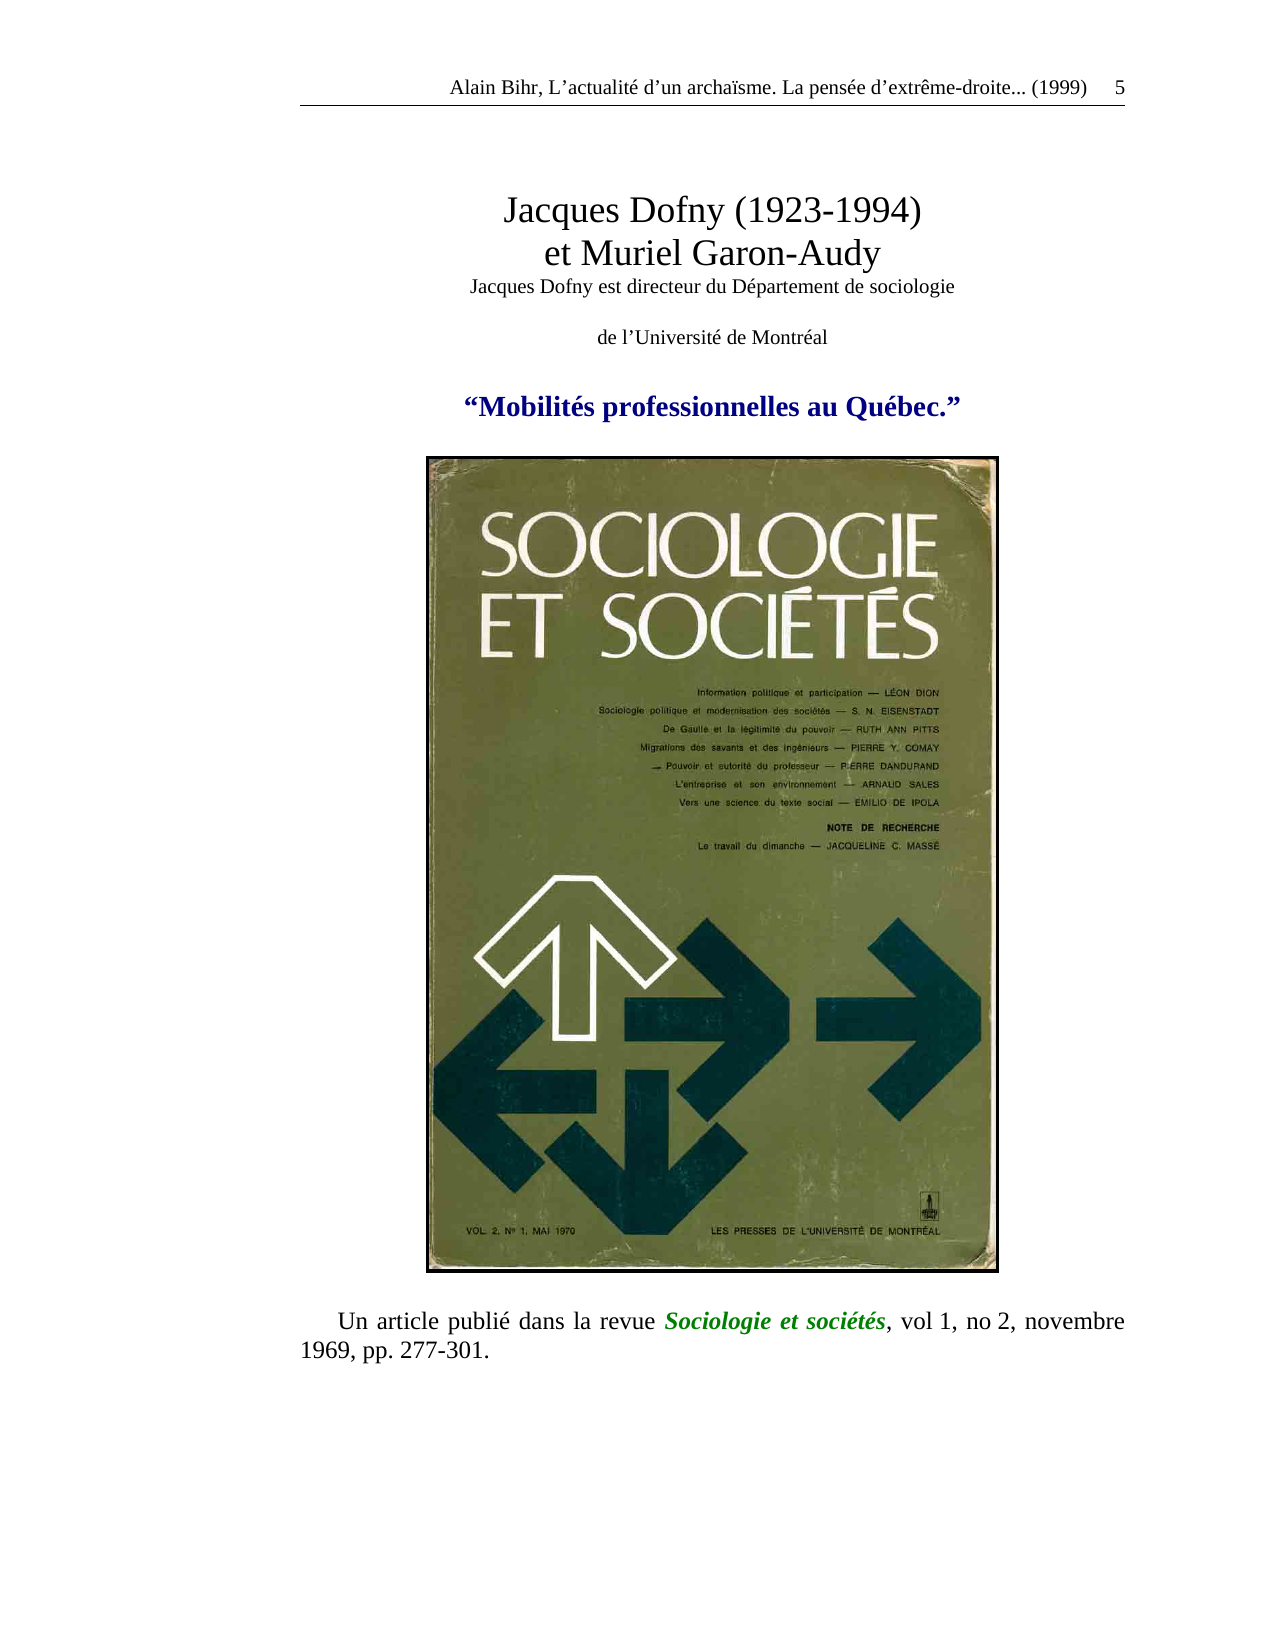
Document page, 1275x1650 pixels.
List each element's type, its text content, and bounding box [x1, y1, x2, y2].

text Jacques Dofny est directeur du Département de sociologie de l’Université de Montréal [300, 274, 1125, 355]
text Jacques Dofny (1923-1994) et Muriel Garon-Audy [300, 187, 1125, 274]
picture [429, 459, 996, 1269]
text Un article publié dans la revue Sociologie et sociétés, vol 1, no 2, novembre 1969, pp. 277-301. [300, 1306, 1125, 1364]
text “Mobilités professionnelles au Québec.” [300, 389, 1125, 422]
